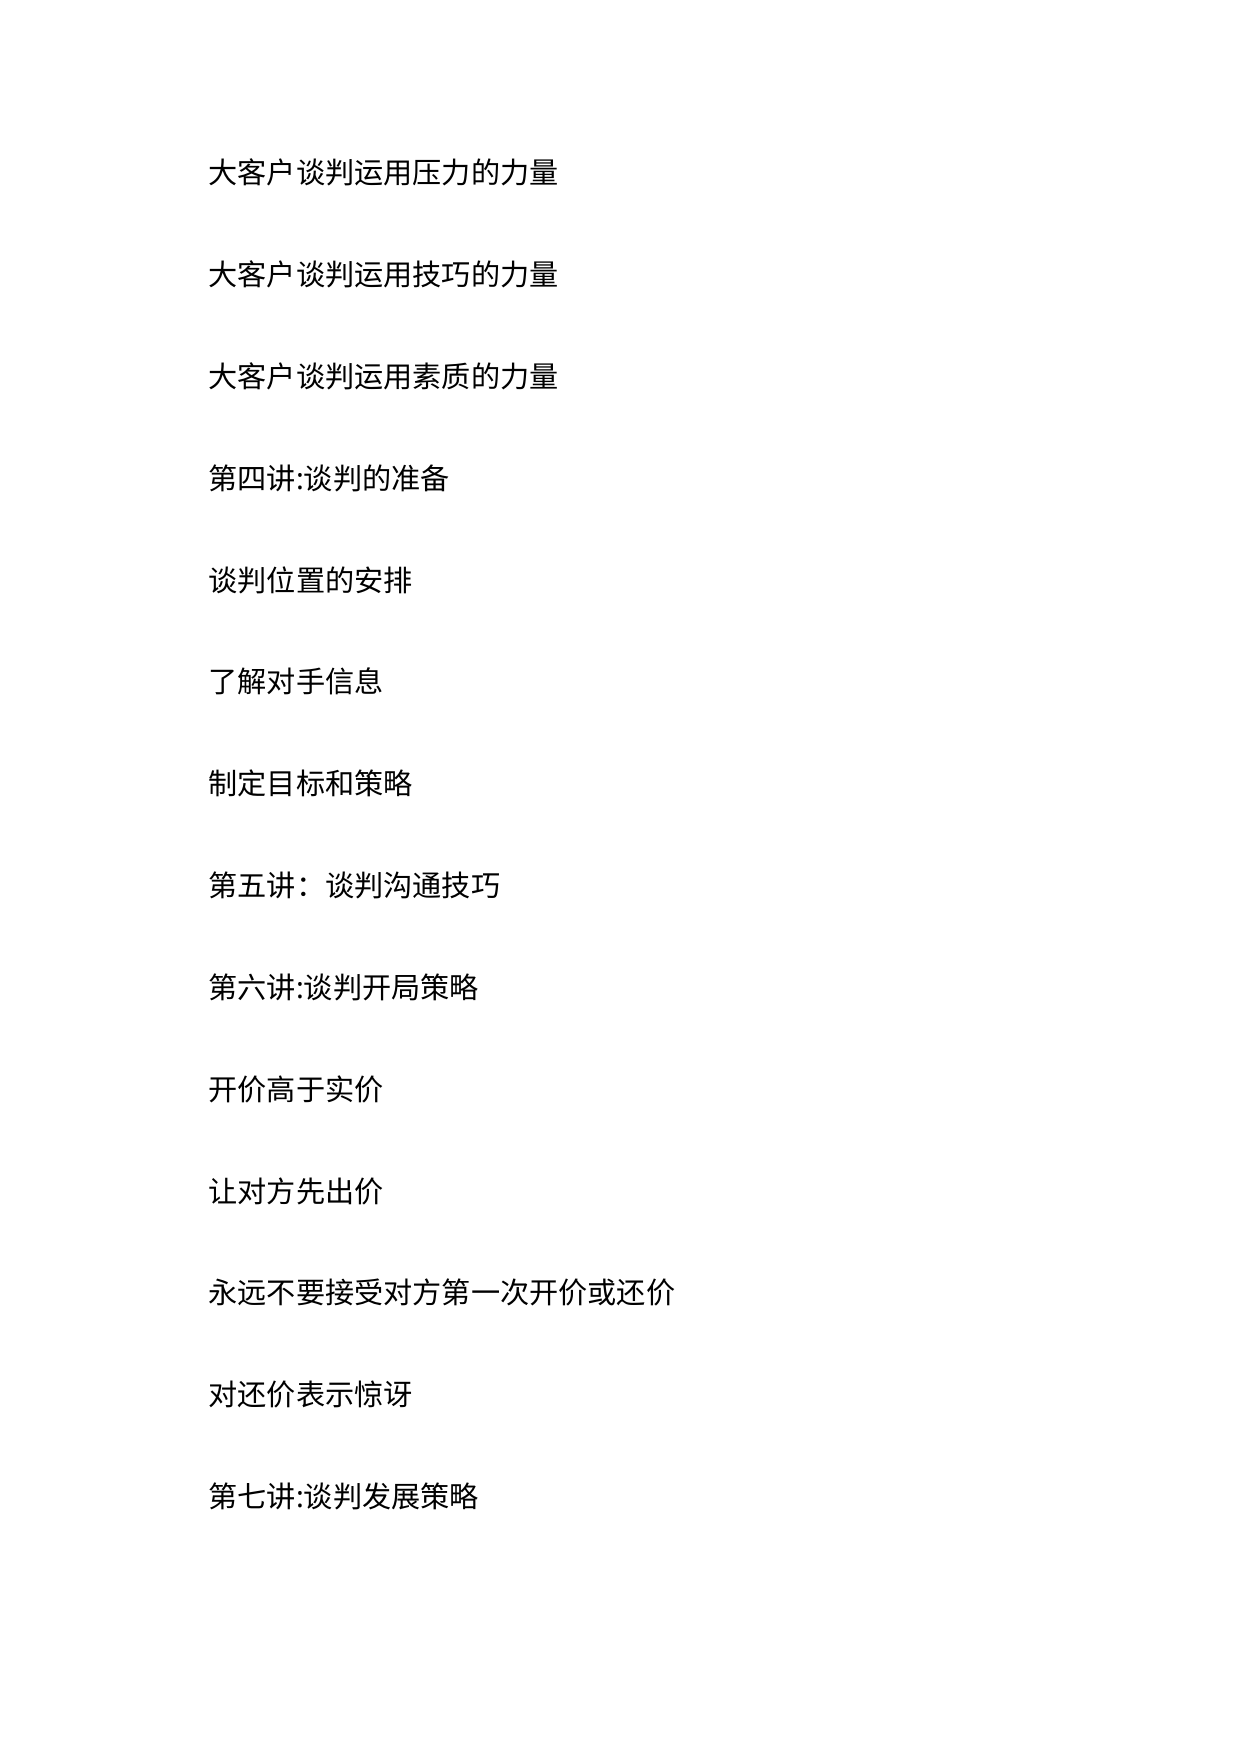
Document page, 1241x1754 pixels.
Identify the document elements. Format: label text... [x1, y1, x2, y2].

text 第五讲：谈判沟通技巧 [150, 863, 1090, 905]
text 让对方先出价 [150, 1168, 1090, 1210]
text 对还价表示惊讶 [150, 1372, 1090, 1414]
text 大客户谈判运用压力的力量 [150, 150, 1090, 192]
text 制定目标和策略 [150, 761, 1090, 803]
text 第四讲:谈判的准备 [150, 455, 1090, 498]
text 第六讲:谈判开局策略 [150, 964, 1090, 1007]
text 第七讲:谈判发展策略 [150, 1473, 1090, 1516]
text 大客户谈判运用素质的力量 [150, 353, 1090, 396]
text 永远不要接受对方第一次开价或还价 [150, 1270, 1090, 1312]
text 了解对手信息 [150, 659, 1090, 701]
text 开价高于实价 [150, 1066, 1090, 1109]
text 谈判位置的安排 [150, 557, 1090, 599]
text 大客户谈判运用技巧的力量 [150, 252, 1090, 294]
